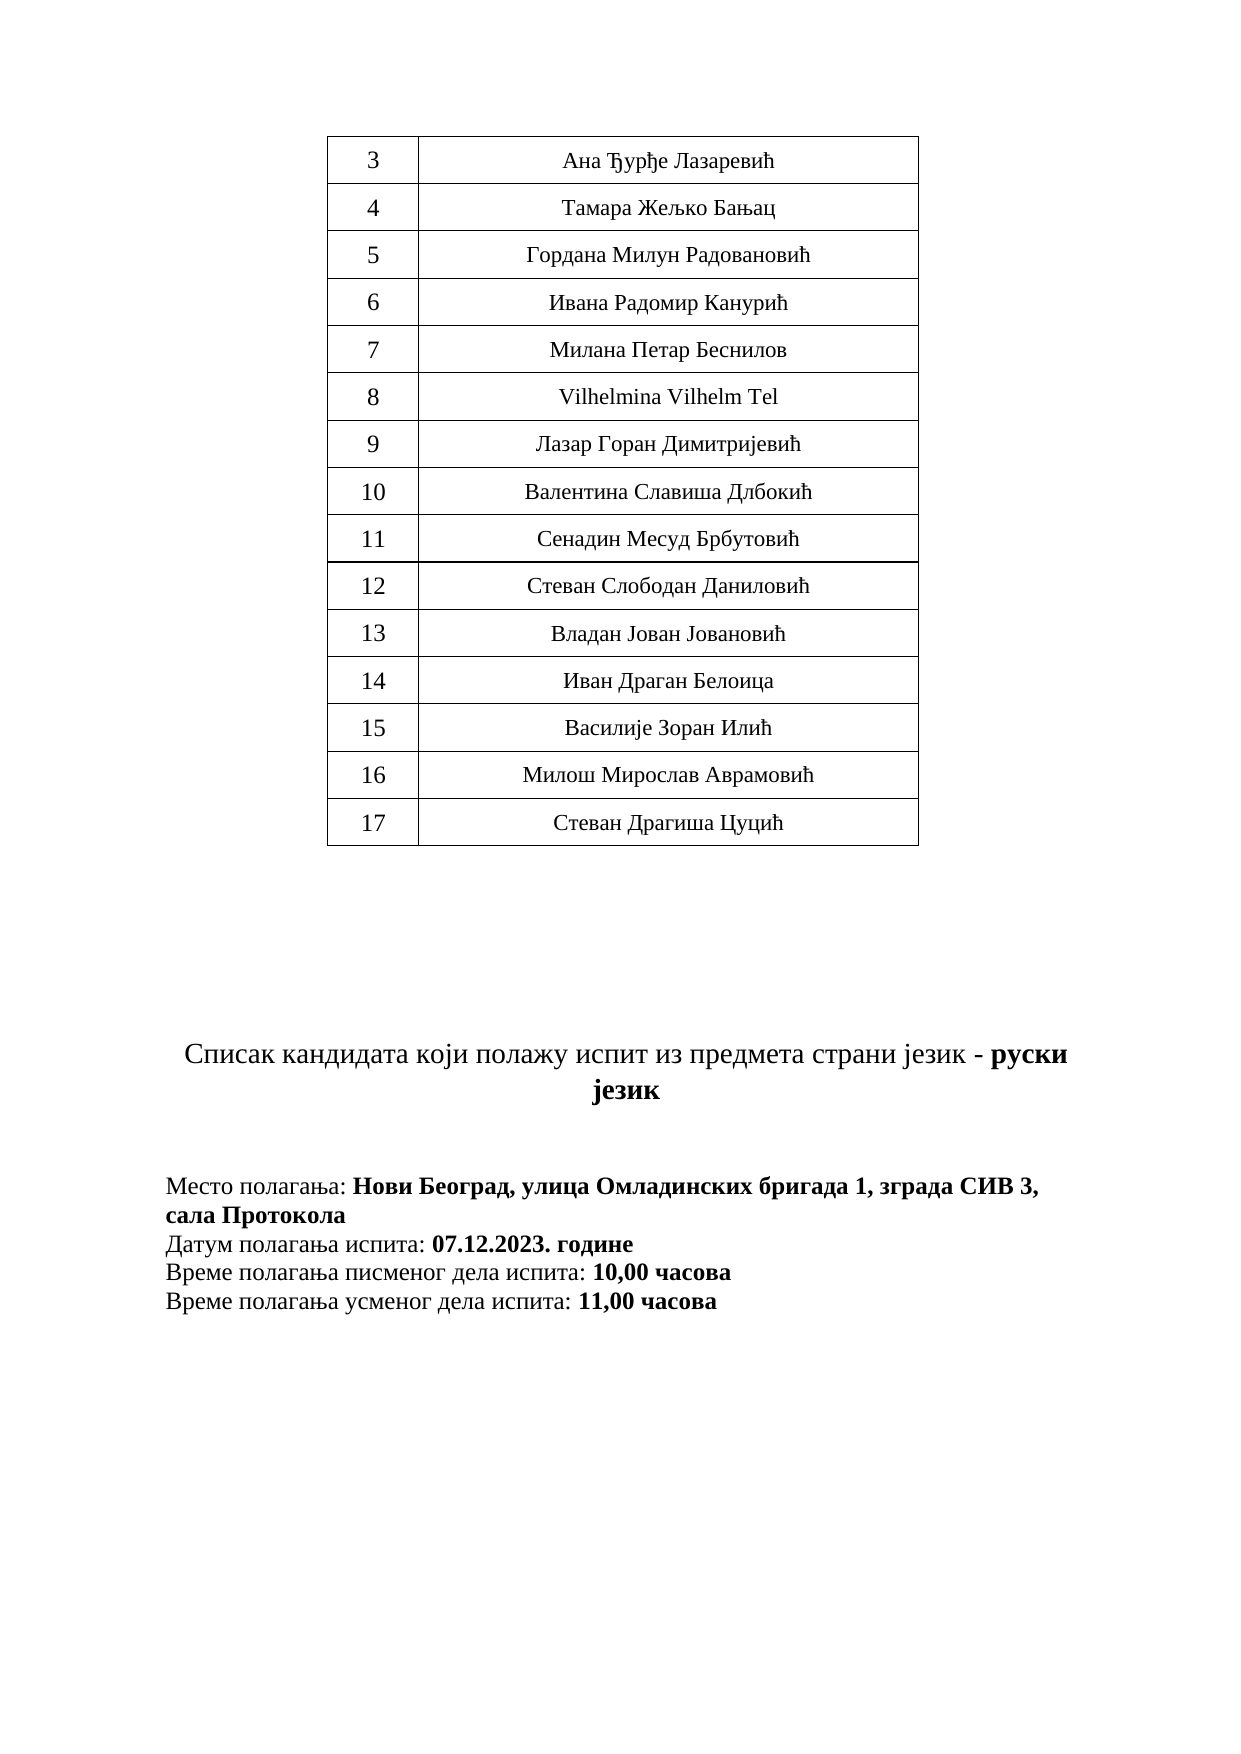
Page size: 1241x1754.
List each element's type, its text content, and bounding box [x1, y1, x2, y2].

table_cell Владан Јован Јовановић [419, 610, 918, 656]
text Датум полагања испита: 07.12.2023. године [165, 1229, 1087, 1257]
table_cell Иван Драган Белоица [419, 657, 918, 703]
table_cell Гордана Милун Радовановић [419, 231, 918, 278]
table_cell Стеван Слободан Даниловић [419, 563, 918, 609]
table_cell Сенадин Месуд Брбутовић [419, 515, 918, 561]
text Место полагања: Нови Београд, улица Омладинских бригада 1, зграда СИВ 3, сала Протокола [165, 1171, 1087, 1229]
table_cell 3 [328, 137, 418, 183]
table_cell Милана Петар Беснилов [419, 326, 918, 372]
table_cell Лазар Горан Димитријевић [419, 421, 918, 467]
table_cell 17 [328, 799, 418, 845]
table_cell 4 [328, 184, 418, 230]
table_cell 12 [328, 563, 418, 609]
table_cell Ивана Радомир Канурић [419, 279, 918, 325]
table_cell Валентина Славиша Длбокић [419, 468, 918, 514]
table_cell 10 [328, 468, 418, 514]
table_cell 15 [328, 704, 418, 751]
table_cell 11 [328, 515, 418, 561]
table_cell 14 [328, 657, 418, 703]
table_cell Стеван Драгиша Цуцић [419, 799, 918, 845]
text Списак кандидата који полажу испит из предмета страни језик - руски језик [165, 1036, 1087, 1106]
text Време полагања усменог дела испита: 11,00 часова [165, 1286, 1087, 1315]
table_cell Милош Мирослав Аврамовић [419, 752, 918, 798]
table_cell 6 [328, 279, 418, 325]
table_cell Василије Зоран Илић [419, 704, 918, 751]
text Време полагања писменог дела испита: 10,00 часова [165, 1257, 1087, 1286]
table_cell Vilhelmina Vilhelm Tel [419, 373, 918, 419]
table_cell Ана Ђурђе Лазаревић [419, 137, 918, 183]
table_cell 16 [328, 752, 418, 798]
table_cell 8 [328, 373, 418, 419]
table_cell Тамара Жељко Бањац [419, 184, 918, 230]
table_cell 13 [328, 610, 418, 656]
table_cell 9 [328, 421, 418, 467]
table_cell 7 [328, 326, 418, 372]
table_cell 5 [328, 231, 418, 278]
